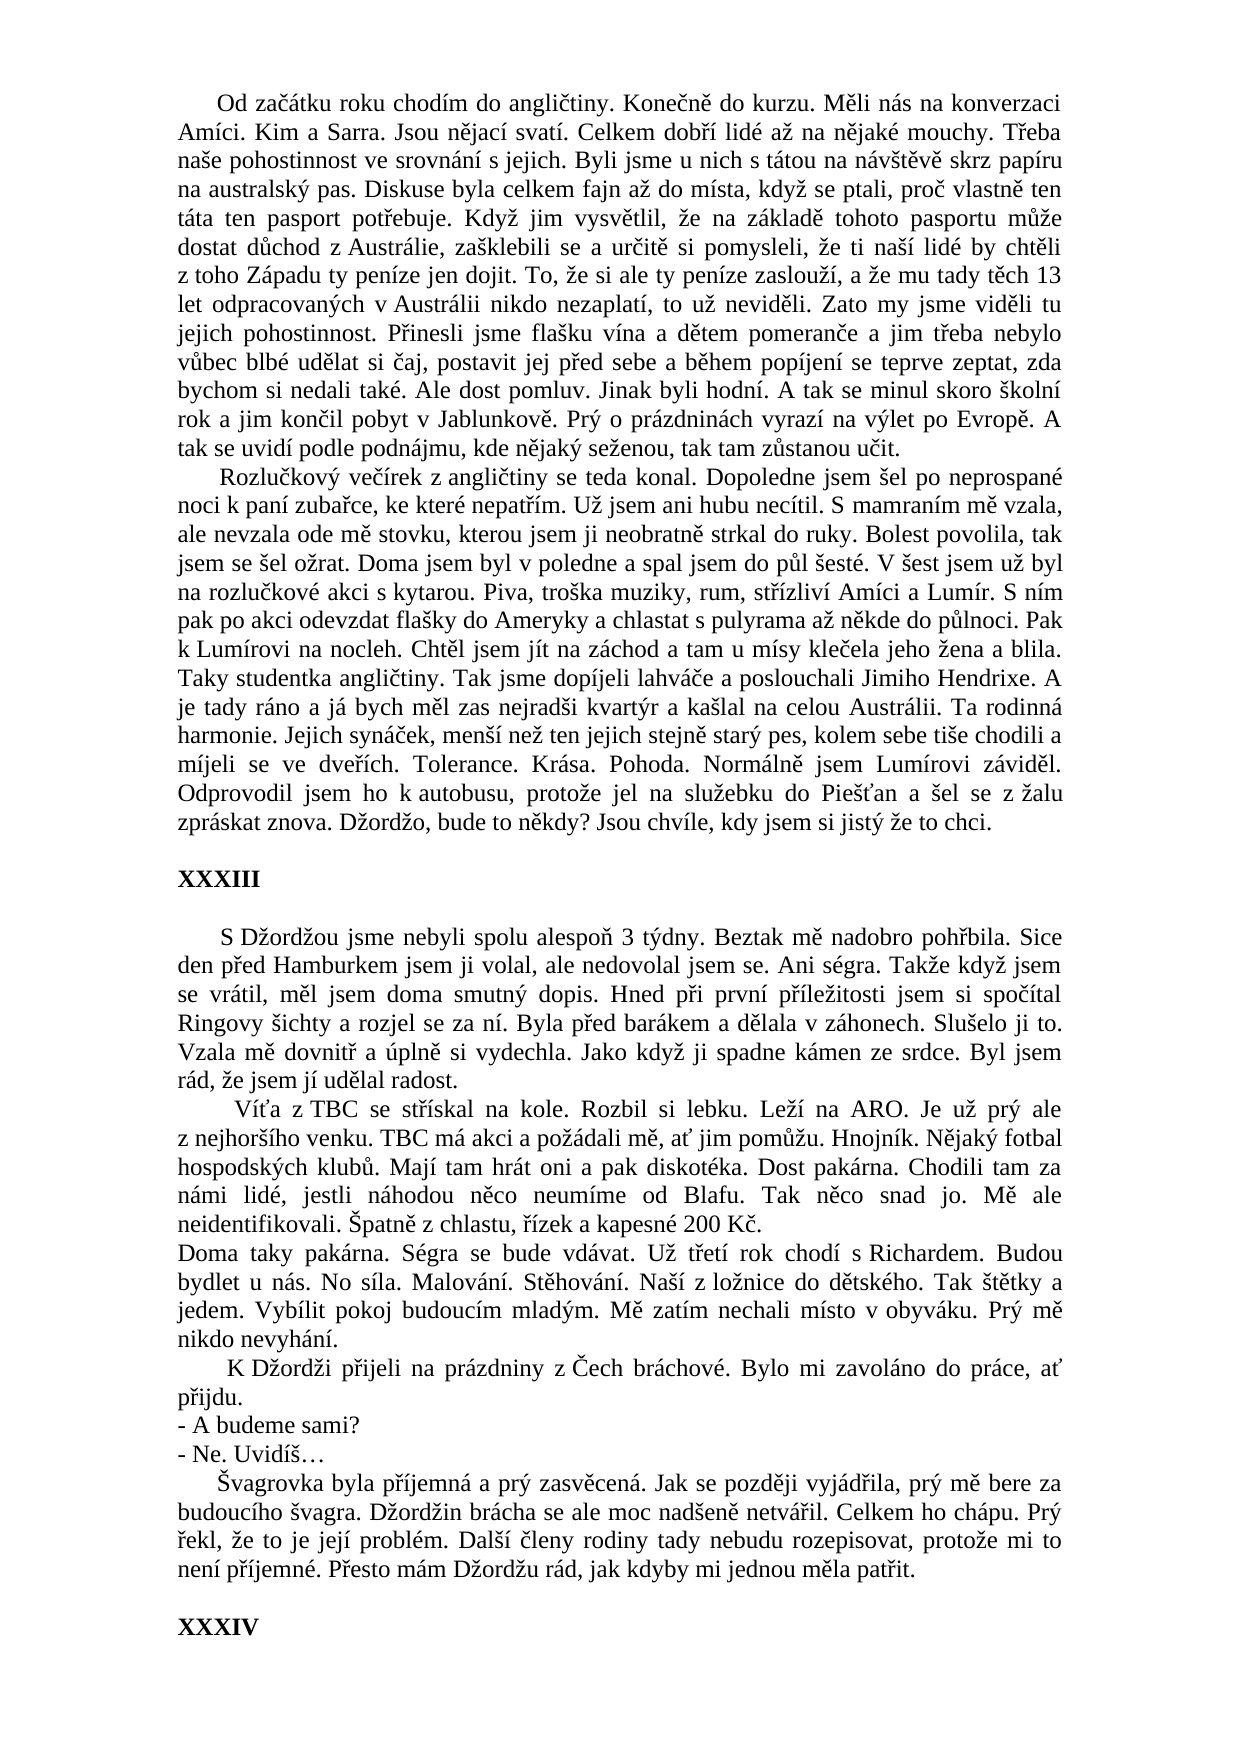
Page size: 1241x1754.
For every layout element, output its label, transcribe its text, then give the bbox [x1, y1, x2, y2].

text - Ne. Uvidíš… [177, 1439, 1063, 1468]
text S Džordžou jsme nebyli spolu alespoň 3 týdny. Beztak mě nadobro pohřbila. Sice den před Hamburkem jsem ji volal, ale nedovolal jsem se. Ani ségra. Takže když jsem se vrátil, měl jsem doma smutný dopis. Hned při první příležitosti jsem si spočítal Ringovy šichty a rozjel se za ní. Byla před barákem a dělala v záhonech. Slušelo ji to. Vzala mě dovnitř a úplně si vydechla. Jako když ji spadne kámen ze srdce. Byl jsem rád, že jsem jí udělal radost. [177, 922, 1063, 1094]
text - A budeme sami? [177, 1410, 1063, 1439]
text XXXIV [177, 1612, 1063, 1640]
text XXXIII [177, 864, 1063, 893]
text Švagrovka byla příjemná a prý zasvěcená. Jak se později vyjádřila, prý mě bere za budoucího švagra. Džordžin brácha se ale moc nadšeně netvářil. Celkem ho chápu. Prý řekl, že to je její problém. Další členy rodiny tady nebudu rozepisovat, protože mi to není příjemné. Přesto mám Džordžu rád, jak kdyby mi jednou měla patřit. [177, 1468, 1063, 1583]
text Rozlučkový večírek z angličtiny se teda konal. Dopoledne jsem šel po neprospané noci k paní zubařce, ke které nepatřím. Už jsem ani hubu necítil. S mamraním mě vzala, ale nevzala ode mě stovku, kterou jsem ji neobratně strkal do ruky. Bolest povolila, tak jsem se šel ožrat. Doma jsem byl v poledne a spal jsem do půl šesté. V šest jsem už byl na rozlučkové akci s kytarou. Piva, troška muziky, rum, střízliví Amíci a Lumír. S ním pak po akci odevzdat flašky do Ameryky a chlastat s pulyrama až někde do půlnoci. Pak k Lumírovi na nocleh. Chtěl jsem jít na záchod a tam u mísy klečela jeho žena a blila. Taky studentka angličtiny. Tak jsme dopíjeli lahváče a poslouchali Jimiho Hendrixe. A je tady ráno a já bych měl zas nejradši kvartýr a kašlal na celou Austrálii. Ta rodinná harmonie. Jejich synáček, menší než ten jejich stejně starý pes, kolem sebe tiše chodili a míjeli se ve dveřích. Tolerance. Krása. Pohoda. Normálně jsem Lumírovi záviděl. Odprovodil jsem ho k autobusu, protože jel na služebku do Piešťan a šel se z žalu zpráskat znova. Džordžo, bude to někdy? Jsou chvíle, kdy jsem si jistý že to chci. [177, 462, 1063, 835]
text Víťa z TBC se střískal na kole. Rozbil si lebku. Leží na ARO. Je už prý ale z nejhoršího venku. TBC má akci a požádali mě, ať jim pomůžu. Hnojník. Nějaký fotbal hospodských klubů. Mají tam hrát oni a pak diskotéka. Dost pakárna. Chodili tam za námi lidé, jestli náhodou něco neumíme od Blafu. Tak něco snad jo. Mě ale neidentifikovali. Špatně z chlastu, řízek a kapesné 200 Kč. [177, 1094, 1063, 1238]
text Doma taky pakárna. Ségra se bude vdávat. Už třetí rok chodí s Richardem. Budou bydlet u nás. No síla. Malování. Stěhování. Naší z ložnice do dětského. Tak štětky a jedem. Vybílit pokoj budoucím mladým. Mě zatím nechali místo v obyváku. Prý mě nikdo nevyhání. [177, 1238, 1063, 1353]
text K Džordži přijeli na prázdniny z Čech bráchové. Bylo mi zavoláno do práce, ať přijdu. [177, 1353, 1063, 1410]
text Od začátku roku chodím do angličtiny. Konečně do kurzu. Měli nás na konverzaci Amíci. Kim a Sarra. Jsou nějací svatí. Celkem dobří lidé až na nějaké mouchy. Třeba naše pohostinnost ve srovnání s jejich. Byli jsme u nich s tátou na návštěvě skrz papíru na australský pas. Diskuse byla celkem fajn až do místa, když se ptali, proč vlastně ten táta ten pasport potřebuje. Když jim vysvětlil, že na základě tohoto pasportu může dostat důchod z Austrálie, zašklebili se a určitě si pomysleli, že ti naší lidé by chtěli z toho Západu ty peníze jen dojit. To, že si ale ty peníze zaslouží, a že mu tady těch 13 let odpracovaných v Austrálii nikdo nezaplatí, to už neviděli. Zato my jsme viděli tu jejich pohostinnost. Přinesli jsme flašku vína a dětem pomeranče a jim třeba nebylo vůbec blbé udělat si čaj, postavit jej před sebe a během popíjení se teprve zeptat, zda bychom si nedali také. Ale dost pomluv. Jinak byli hodní. A tak se minul skoro školní rok a jim končil pobyt v Jablunkově. Prý o prázdninách vyrazí na výlet po Evropě. A tak se uvidí podle podnájmu, kde nějaký seženou, tak tam zůstanou učit. [177, 88, 1063, 462]
